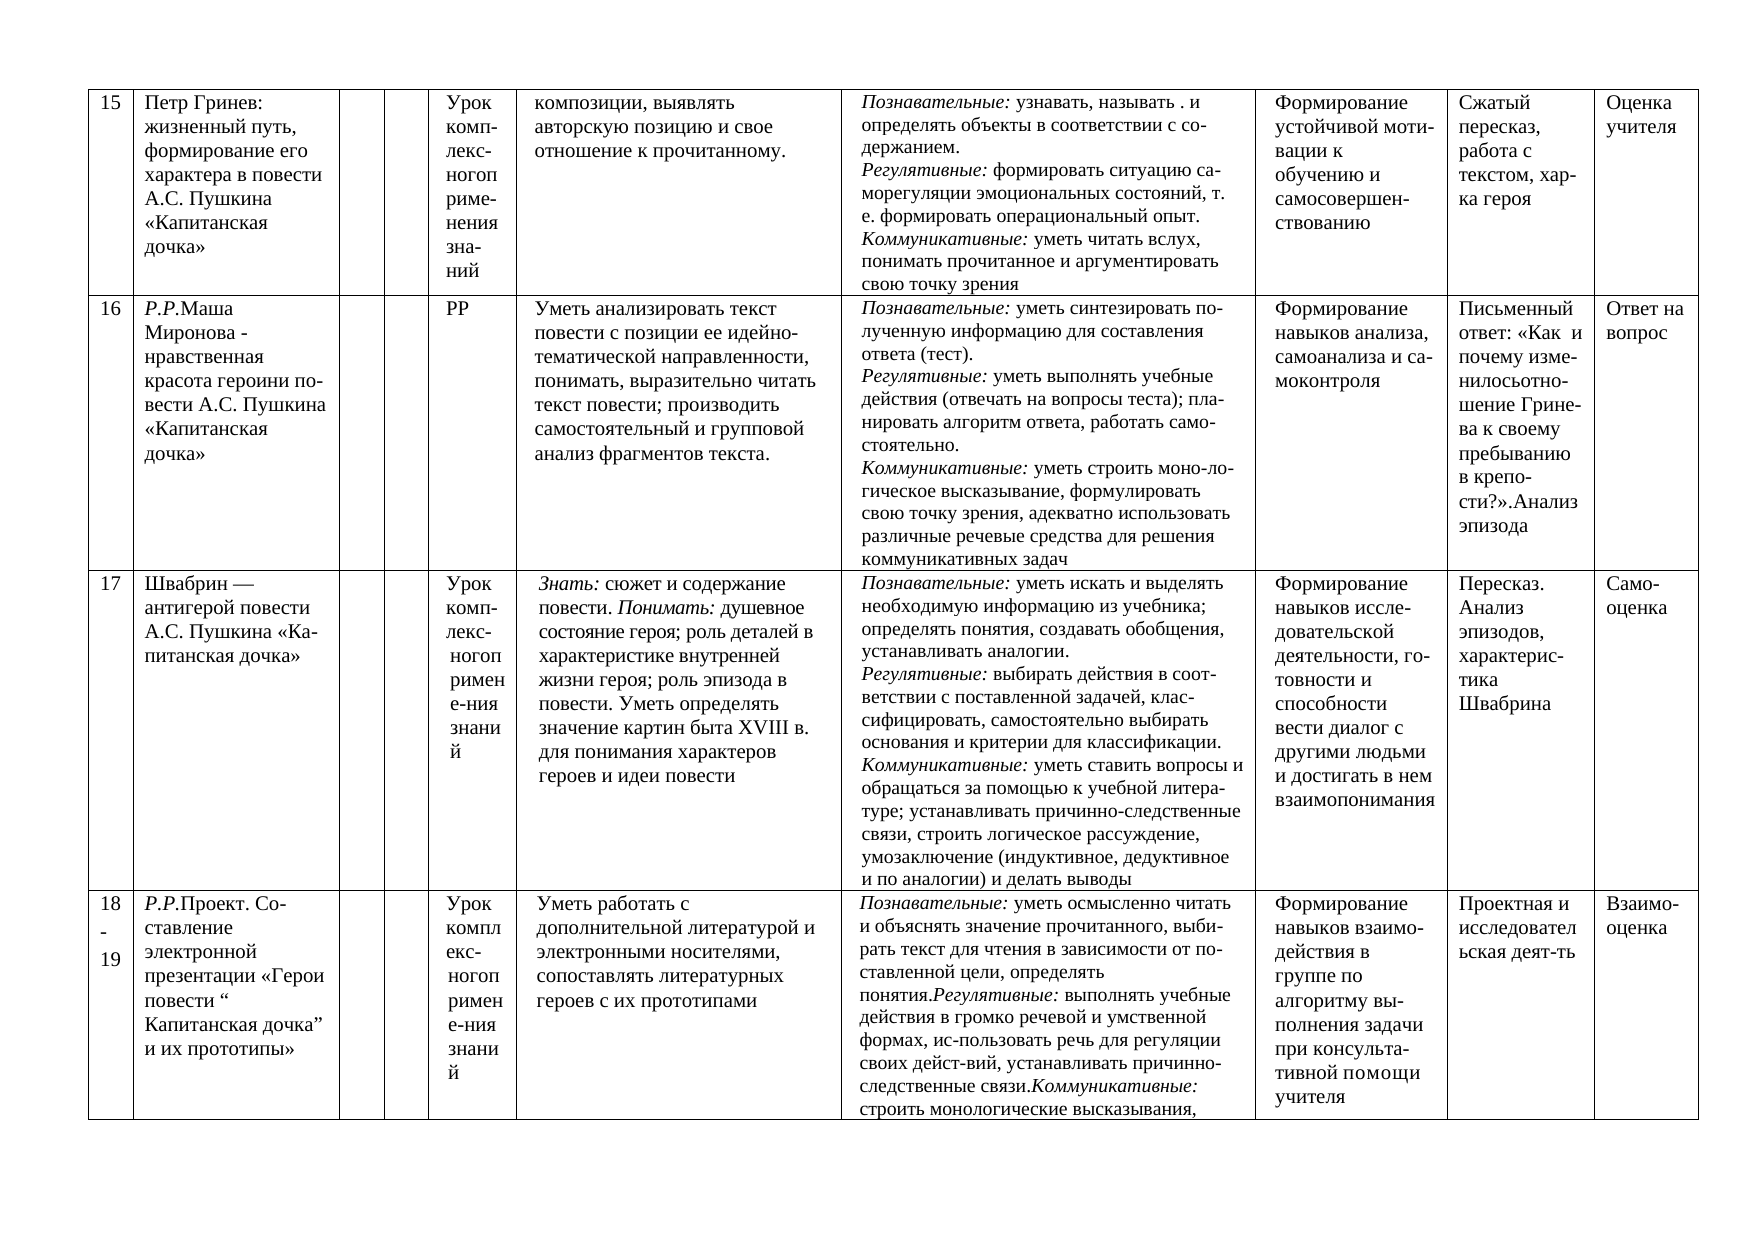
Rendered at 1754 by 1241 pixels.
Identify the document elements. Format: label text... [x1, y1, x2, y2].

table_cell [340, 571, 384, 890]
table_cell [429, 891, 516, 1119]
table_cell Знать: сюжет и содержание повести. Понимать: душевное состояние героя; роль деталей в характеристике внутренней жизни героя; роль эпизода в повести. Уметь определять значение картин быта XVIII в. для понимания характеров героев и идеи повести [517, 571, 841, 890]
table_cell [1256, 891, 1447, 1119]
table_cell Сжатый пересказ, работа с текстом, хар-ка героя [1448, 90, 1594, 295]
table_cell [842, 891, 1255, 1119]
table_cell Петр Гринев: жизненный путь, формирование его характера в повести А.С. Пушкина «Капитанская дочка» [134, 90, 339, 295]
table_cell Оценка учителя [1595, 90, 1698, 295]
table_cell [385, 296, 428, 570]
table_cell Урок комп-лекс- ногоприме-нениязна-ний [429, 90, 516, 295]
table_cell Познавательные: узнавать, называть . и определять объекты в соответствии с содержанием. Регулятивные: формировать ситуацию саморегуляции эмоциональных состояний, т. е. формировать операциональный опыт. Коммуникативные: уметь читать вслух, понимать прочитанное и аргументировать свою точку зрения [842, 90, 1255, 295]
table_cell 17 [89, 571, 133, 890]
table_cell Письменный ответ: «Как и почему изме-нилосьотно-шение Грине-ва к своему пребыванию в крепо-сти?».Анализ эпизода [1448, 296, 1594, 570]
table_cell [517, 891, 841, 1119]
table_cell [340, 90, 384, 295]
table_cell Пересказ. Анализ эпизодов, характерис-тика Швабрина [1448, 571, 1594, 890]
table_cell Взаимо-оценка [1595, 891, 1698, 1119]
table_cell [340, 296, 384, 570]
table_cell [1448, 891, 1594, 1119]
table_cell [340, 891, 384, 1119]
table_cell [385, 571, 428, 890]
table_cell [385, 891, 428, 1119]
table_cell 16 [89, 296, 133, 570]
table_cell РР [429, 296, 516, 570]
table_cell Уметь анализировать текст повести с позиции ее идейно-тематической направленности, понимать, выразительно читать текст повести; производить самостоятельный и групповой анализ фрагментов текста. [517, 296, 841, 570]
table_cell Познавательные: уметь искать и выделять необходимую информацию из учебника; определять понятия, создавать обобщения, устанавливать аналогии. Регулятивные: выбирать действия в соответствии с поставленной задачей, классифицировать, самостоятельно выбирать основания и критерии для классификации. Коммуникативные: уметь ставить вопросы и обращаться за помощью к учебной литера-туре; устанавливать причинно-следственные связи, строить логическое рассуждение, умозаключение (индуктивное, дедуктивное и по аналогии) и делать выводы [842, 571, 1255, 890]
table_cell [385, 90, 428, 295]
table_cell 15 [89, 90, 133, 295]
table_cell Формирование устойчивой мотивации к обучению и самосовершенствованию [1256, 90, 1447, 295]
table_cell Формирование навыков анализа, самоанализа и самоконтроля [1256, 296, 1447, 570]
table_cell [134, 891, 339, 1119]
table_cell Ответ на вопрос [1595, 296, 1698, 570]
table_cell P.P.Маша Миронова - нравственная красота героини повести А.С. Пушкина «Капитанская дочка» [134, 296, 339, 570]
table_cell 18-19 [89, 891, 133, 1119]
table_cell Швабрин — антигерой повести А.С. Пушкина «Капитанская дочка» [134, 571, 339, 890]
table_cell Само-оценка [1595, 571, 1698, 890]
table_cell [517, 90, 841, 295]
table_cell Познавательные: уметь синтезировать полученную информацию для составления ответа (тест). Регулятивные: уметь выполнять учебные действия (отвечать на вопросы теста); планировать алгоритм ответа, работать самостоятельно. Коммуникативные: уметь строить моно-логическое высказывание, формулировать свою точку зрения, адекватно использовать различные речевые средства для решения коммуникативных задач [842, 296, 1255, 570]
table_cell Формирование навыков исследовательской деятельности, готовности и способности вести диалог с другими людьми и достигать в нем взаимопонимания [1256, 571, 1447, 890]
table_cell Урок комп-лекс- ногопримене-ния знаний [429, 571, 516, 890]
